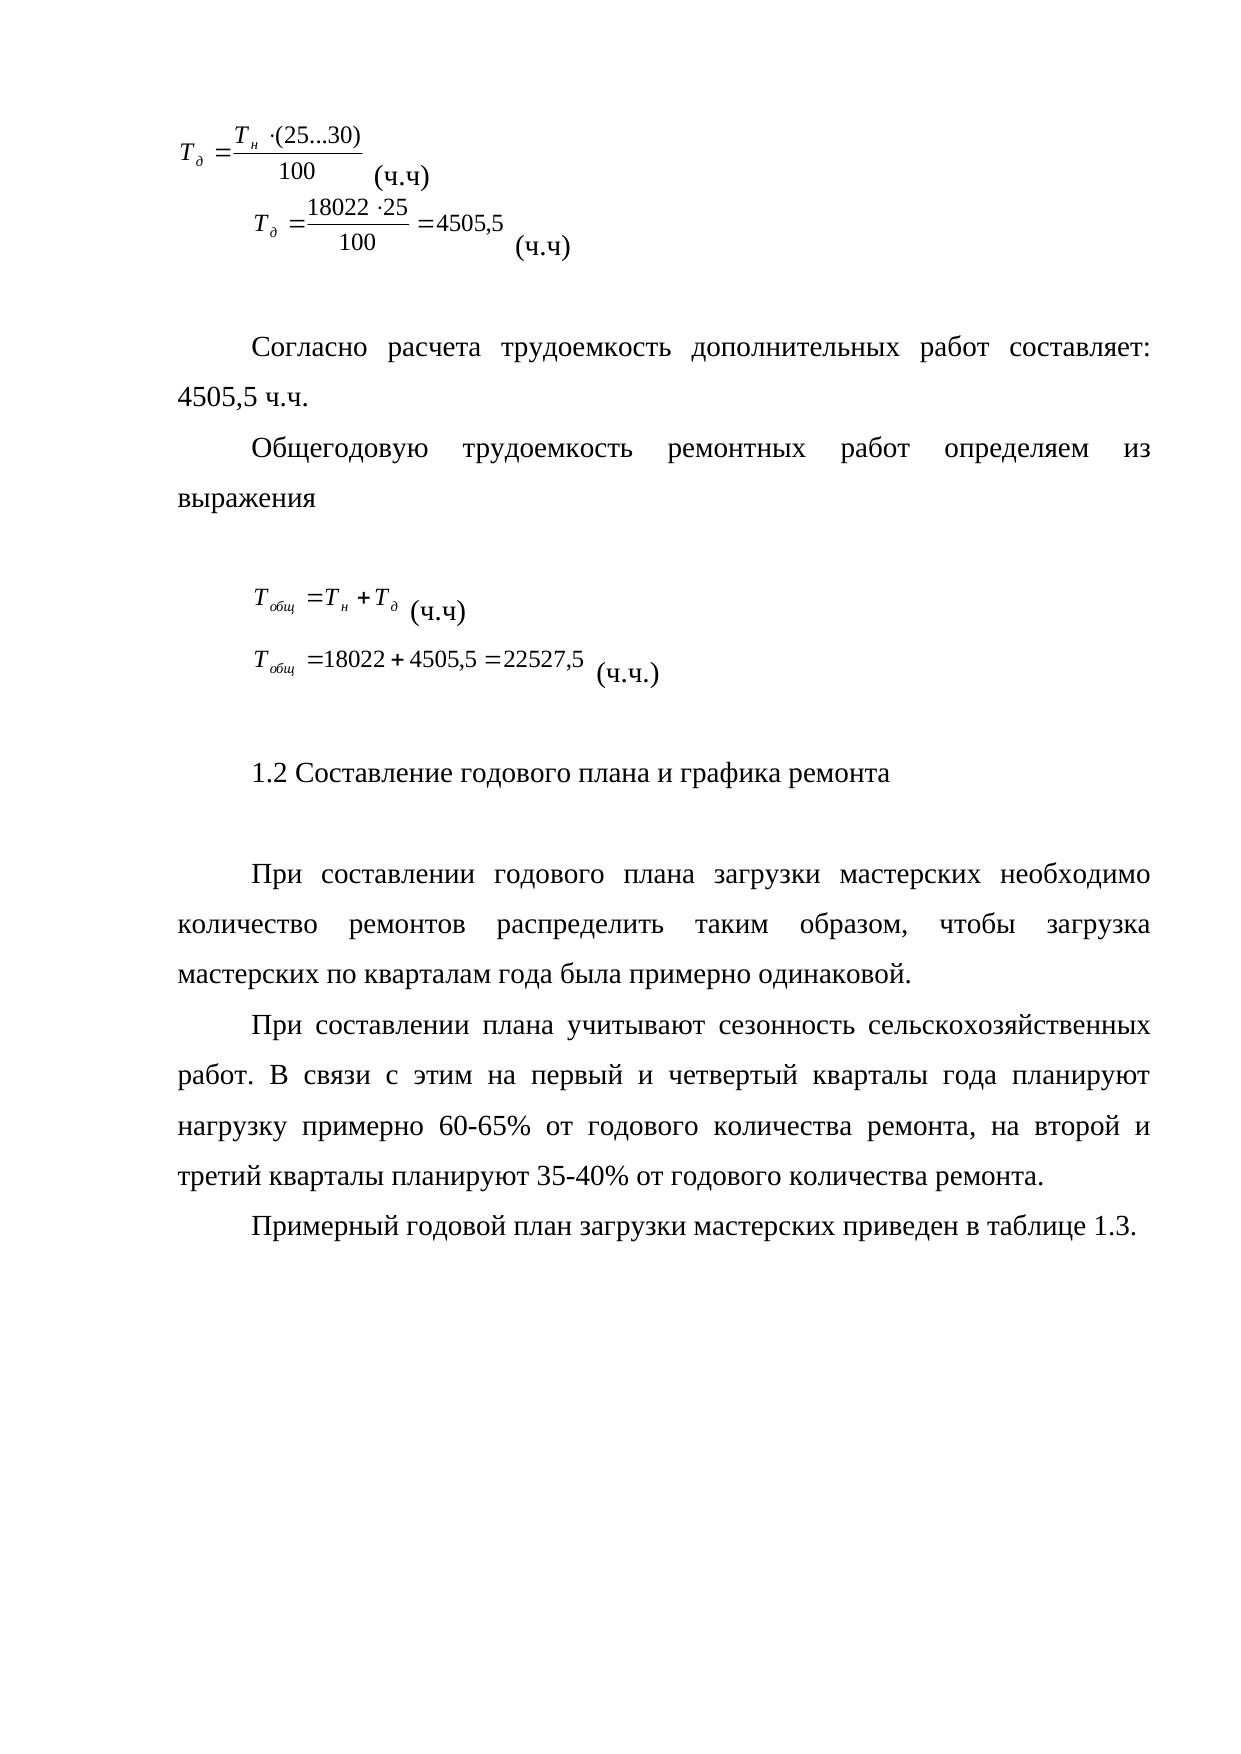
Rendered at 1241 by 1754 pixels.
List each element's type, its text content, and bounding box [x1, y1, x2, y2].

text Общегодовую трудоемкость ремонтных работ определяем из выражения [177, 430, 1152, 514]
text (ч.ч) [177, 192, 1152, 262]
text При составлении плана учитывают сезонность сельскохозяйственных работ. В связи с этим на первый и четвертый кварталы года планируют нагрузку примерно 60-65% от годового количества ремонта, на второй и третий кварталы планируют 35-40% от годового количества ремонта. [177, 1007, 1152, 1191]
text (ч.ч.) [177, 643, 1152, 688]
text Примерный годовой план загрузки мастерских приведен в таблице 1.3. [177, 1208, 1152, 1242]
text При составлении годового плана загрузки мастерских необходимо количество ремонтов распределить таким образом, чтобы загрузка мастерских по кварталам года была примерно одинаковой. [177, 856, 1152, 990]
text 1.2 Составление годового плана и графика ремонта [177, 755, 1152, 789]
text (ч.ч) [177, 581, 1152, 626]
text Согласно расчета трудоемкость дополнительных работ составляет: 4505,5 ч.ч. [177, 329, 1152, 413]
